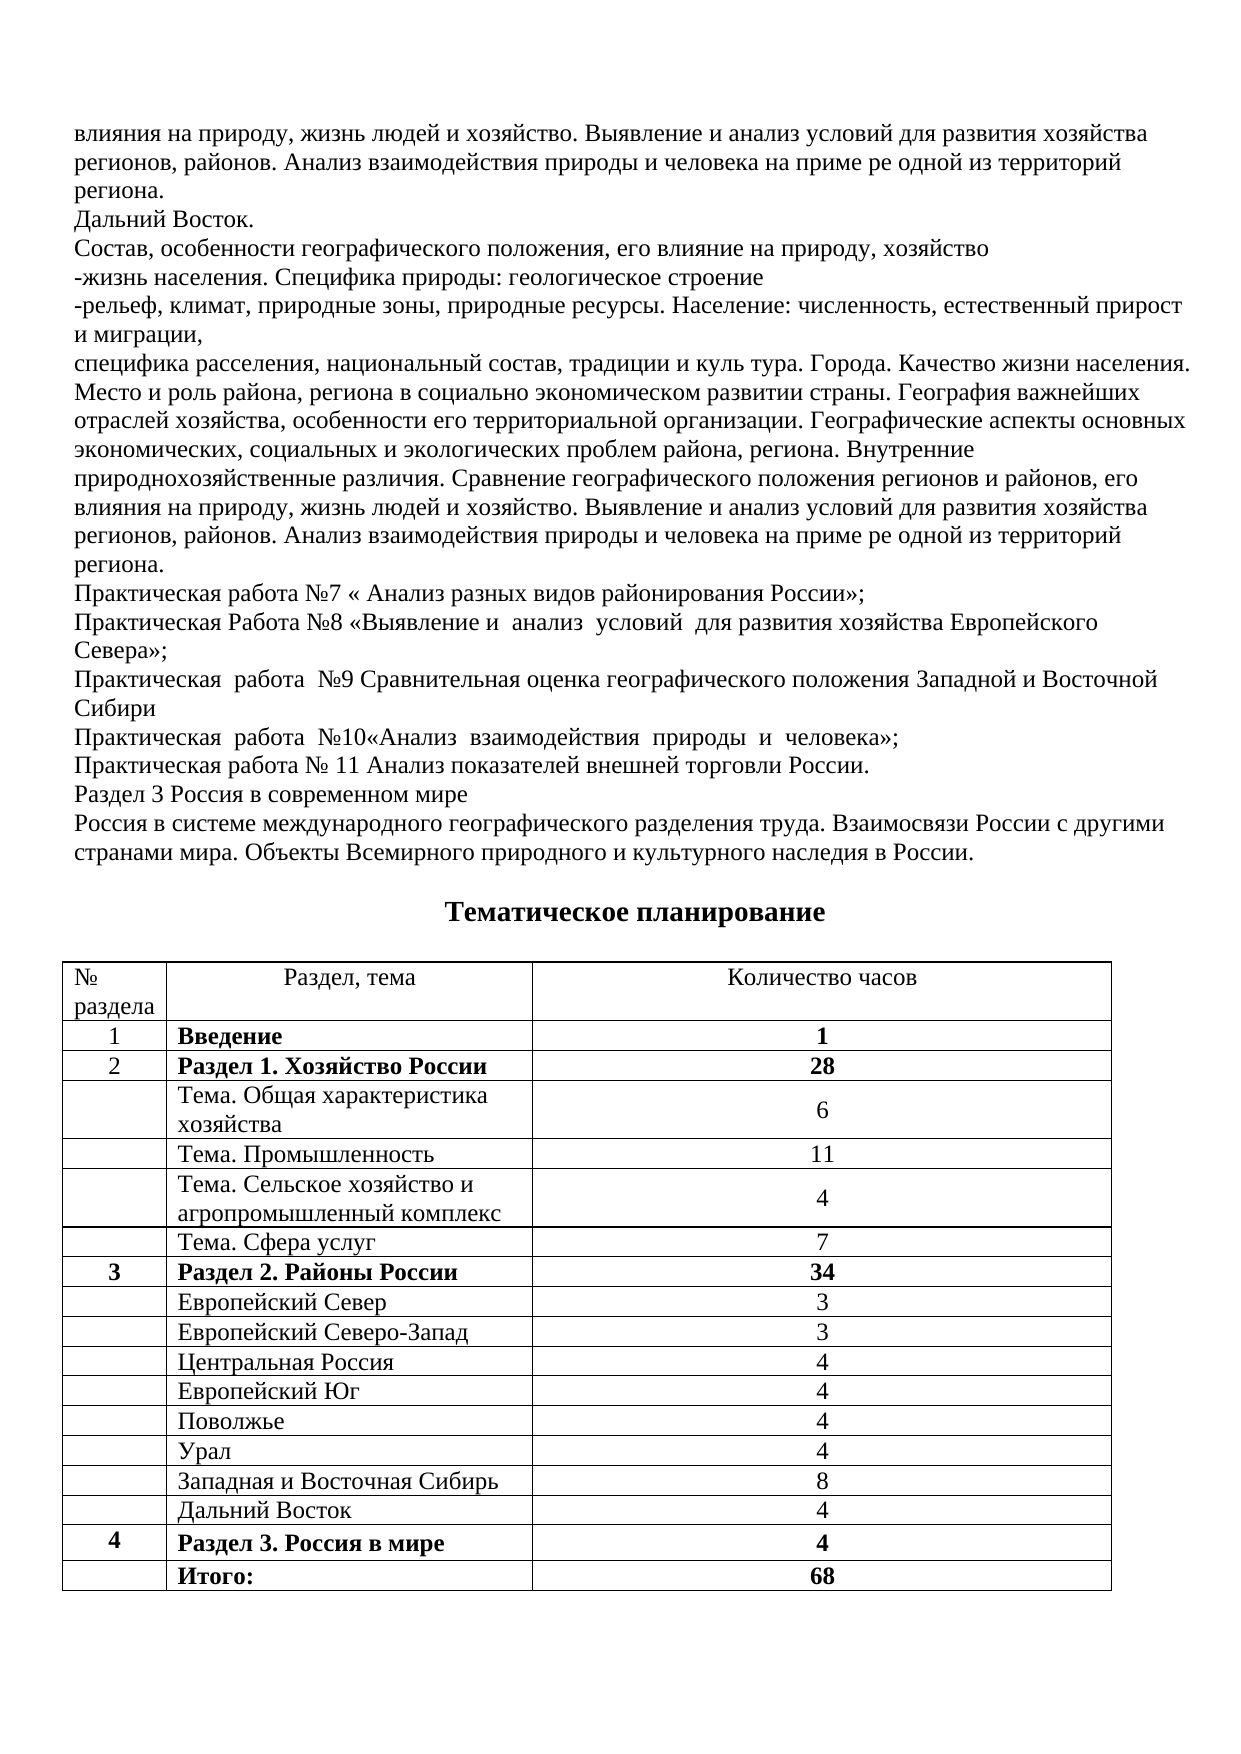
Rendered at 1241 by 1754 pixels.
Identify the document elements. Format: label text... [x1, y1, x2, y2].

table_cell [63, 1228, 166, 1256]
table_cell Тема. Общая характеристика хозяйства [167, 1081, 532, 1138]
text Дальний Восток. [74, 204, 1196, 233]
table_cell 4 [533, 1496, 1111, 1524]
table_cell 6 [533, 1081, 1111, 1138]
text Практическая работа №7 « Анализ разных видов районирования России»; [74, 578, 1196, 607]
text Состав, особенности географического положения, его влияние на природу, хозяйство [74, 233, 1196, 262]
table_cell [63, 1347, 166, 1375]
table_cell [63, 1081, 166, 1138]
table_cell [63, 1376, 166, 1405]
table_cell 7 [533, 1228, 1111, 1256]
table_cell 3 [533, 1287, 1111, 1316]
table_cell Поволжье [167, 1406, 532, 1435]
text -жизнь населения. Специфика природы: геологическое строение [74, 262, 1196, 291]
table_cell Раздел 3. Россия в мире [167, 1525, 532, 1560]
table_cell 4 [533, 1347, 1111, 1375]
table_cell Европейский Юг [167, 1376, 532, 1405]
table_cell Европейский Северо-Запад [167, 1317, 532, 1346]
table_cell 11 [533, 1139, 1111, 1168]
table_cell 34 [533, 1257, 1111, 1286]
text Практическая работа № 11 Анализ показателей внешней торговли России. [74, 751, 1196, 779]
table_cell [63, 1287, 166, 1316]
text Практическая работа №10«Анализ взаимодействия природы и человека»; [74, 722, 1196, 751]
table_cell Введение [167, 1021, 532, 1050]
table_cell Тема. Сельское хозяйство и агропромышленный комплекс [167, 1169, 532, 1226]
table_cell [63, 1169, 166, 1226]
text -рельеф, климат, природные зоны, природные ресурсы. Население: численность, естественный прирост и миграции, [74, 291, 1196, 348]
table_cell Центральная Россия [167, 1347, 532, 1375]
text Практическая Работа №8 «Выявление и анализ условий для развития хозяйства Европейского Севера»; [74, 607, 1196, 664]
table_cell Европейский Север [167, 1287, 532, 1316]
table_cell [63, 1496, 166, 1524]
table_cell [63, 1561, 166, 1590]
text специфика расселения, национальный состав, традиции и куль тура. Города. Качество жизни населения. [74, 348, 1196, 377]
table_cell [63, 1466, 166, 1494]
text Практическая работа №9 Сравнительная оценка географического положения Западной и Восточной Сибири [74, 664, 1196, 722]
table_cell 4 [533, 1406, 1111, 1435]
table_header № раздела [63, 963, 166, 1020]
table_cell [63, 1436, 166, 1465]
text Тематическое планирование [74, 894, 1196, 928]
table_cell Урал [167, 1436, 532, 1465]
table_cell 4 [533, 1436, 1111, 1465]
table_cell 4 [533, 1525, 1111, 1560]
table_header Количество часов [533, 963, 1111, 1020]
table_cell [63, 1406, 166, 1435]
table_cell 3 [63, 1257, 166, 1286]
table_cell 2 [63, 1051, 166, 1079]
table_cell Тема. Промышленность [167, 1139, 532, 1168]
table_cell 8 [533, 1466, 1111, 1494]
table_cell Раздел 2. Районы России [167, 1257, 532, 1286]
table_cell 68 [533, 1561, 1111, 1590]
table_cell 3 [533, 1317, 1111, 1346]
table_cell Раздел 1. Хозяйство России [167, 1051, 532, 1079]
table_cell 1 [533, 1021, 1111, 1050]
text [74, 118, 1196, 204]
table_cell 4 [533, 1376, 1111, 1405]
table_cell 4 [63, 1525, 166, 1560]
text Раздел 3 Россия в современном мире [74, 779, 1196, 808]
table_cell [63, 1139, 166, 1168]
table_cell 28 [533, 1051, 1111, 1079]
table_cell 1 [63, 1021, 166, 1050]
table_cell Тема. Сфера услуг [167, 1228, 532, 1256]
table_header Раздел, тема [167, 963, 532, 1020]
table_cell [63, 1317, 166, 1346]
table_cell Западная и Восточная Сибирь [167, 1466, 532, 1494]
text Россия в системе международного географического разделения труда. Взаимосвязи России с другими странами мира. Объекты Всемирного природного и культурного наследия в России. [74, 808, 1196, 866]
table_cell 4 [533, 1169, 1111, 1226]
table_cell Итого: [167, 1561, 532, 1590]
table_cell Дальний Восток [167, 1496, 532, 1524]
